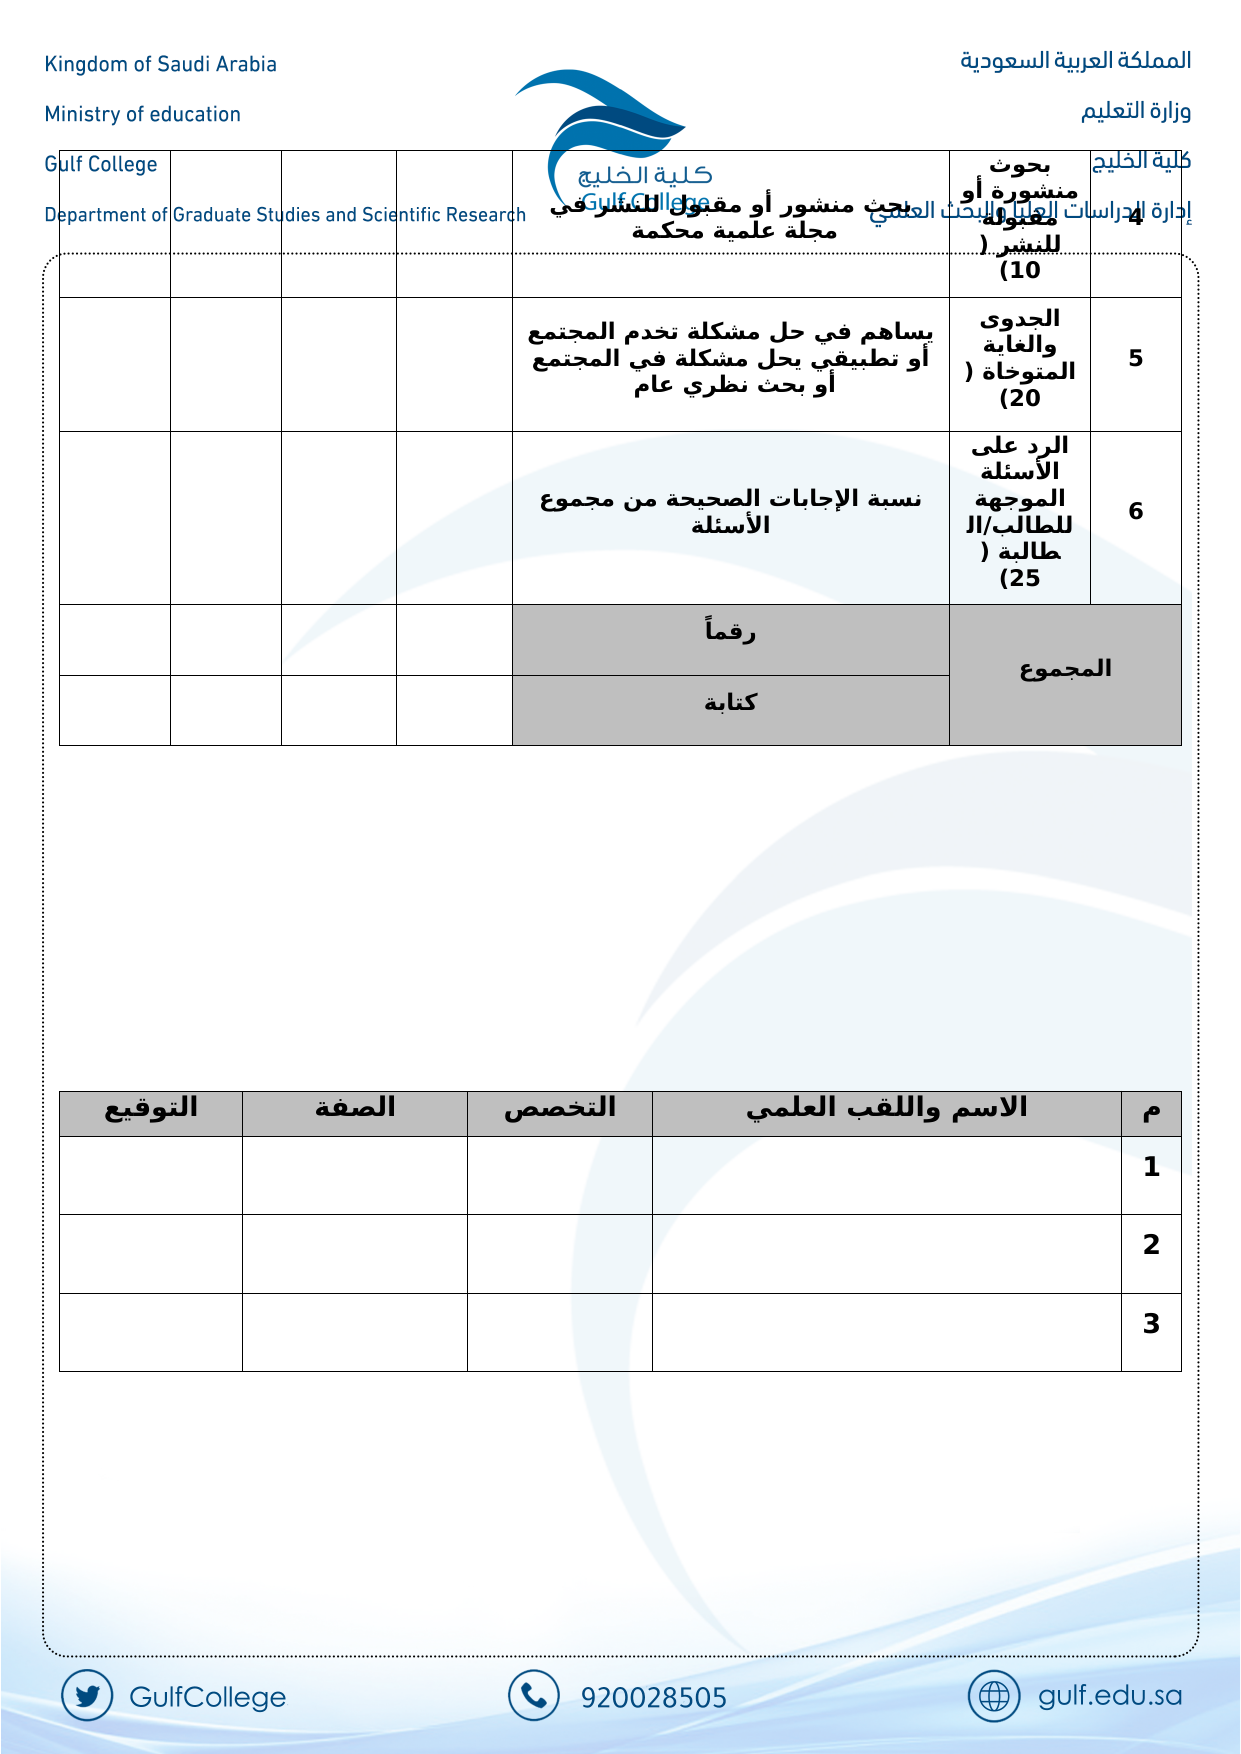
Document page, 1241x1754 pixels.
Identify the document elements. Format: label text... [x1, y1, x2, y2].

table_cell كتابة [513, 676, 949, 745]
picture [0, 0, 1241, 1754]
table_cell رقماً [513, 605, 949, 675]
table_cell 5 [1091, 298, 1181, 431]
table_cell المجموع [950, 605, 1181, 745]
table_cell [171, 676, 281, 745]
table_cell 3 [1122, 1294, 1181, 1371]
table_cell [653, 1294, 1121, 1371]
table_cell [468, 1294, 652, 1371]
table_header التوقيع [60, 1092, 242, 1136]
table_header الصفة [243, 1092, 467, 1136]
table_cell [243, 1215, 467, 1292]
table_cell [171, 298, 281, 431]
table_cell [468, 1215, 652, 1292]
table_cell [282, 605, 396, 675]
table_cell [282, 298, 396, 431]
table_cell [60, 432, 170, 604]
table_cell [397, 676, 512, 745]
table_cell [60, 1294, 242, 1371]
table_cell 4 [1091, 151, 1181, 297]
table_cell [282, 432, 396, 604]
table_cell [468, 1137, 652, 1214]
table_cell [243, 1137, 467, 1214]
table_header الاسم واللقب العلمي [653, 1092, 1121, 1136]
table_cell [397, 605, 512, 675]
table_cell الجدوى والغاية المتوخاة (20) [950, 298, 1090, 431]
table_cell [171, 432, 281, 604]
table_cell [282, 151, 396, 297]
table_cell [653, 1137, 1121, 1214]
table_cell بحوث منشورة أو مقبولة للنشر (10) [950, 151, 1090, 297]
table_cell [243, 1294, 467, 1371]
table_cell 6 [1091, 432, 1181, 604]
table_cell [60, 1137, 242, 1214]
table_cell 2 [1122, 1215, 1181, 1292]
table_cell [171, 151, 281, 297]
table_cell نسبة الإجابات الصحيحة من مجموع الأسئلة [513, 432, 949, 604]
table_cell يساهم في حل مشكلة تخدم المجتمع أو تطبيقي يحل مشكلة في المجتمع أو بحث نظري عام [513, 298, 949, 431]
table_cell [60, 676, 170, 745]
table_cell [60, 151, 170, 297]
table_header م [1122, 1092, 1181, 1136]
table_cell [397, 432, 512, 604]
table_header التخصص [468, 1092, 652, 1136]
table_cell [397, 298, 512, 431]
table_cell [60, 298, 170, 431]
table_cell الرد على الأسئلة الموجهة للطالب/الطالبة (25) [950, 432, 1090, 604]
table_cell [282, 676, 396, 745]
table_cell [653, 1215, 1121, 1292]
table_cell [397, 151, 512, 297]
table_cell [60, 605, 170, 675]
table_cell [60, 1215, 242, 1292]
table_cell بحث منشور أو مقبول للنشر في مجلة علمية محكمة [513, 151, 949, 297]
table_cell [171, 605, 281, 675]
table_cell 1 [1122, 1137, 1181, 1214]
